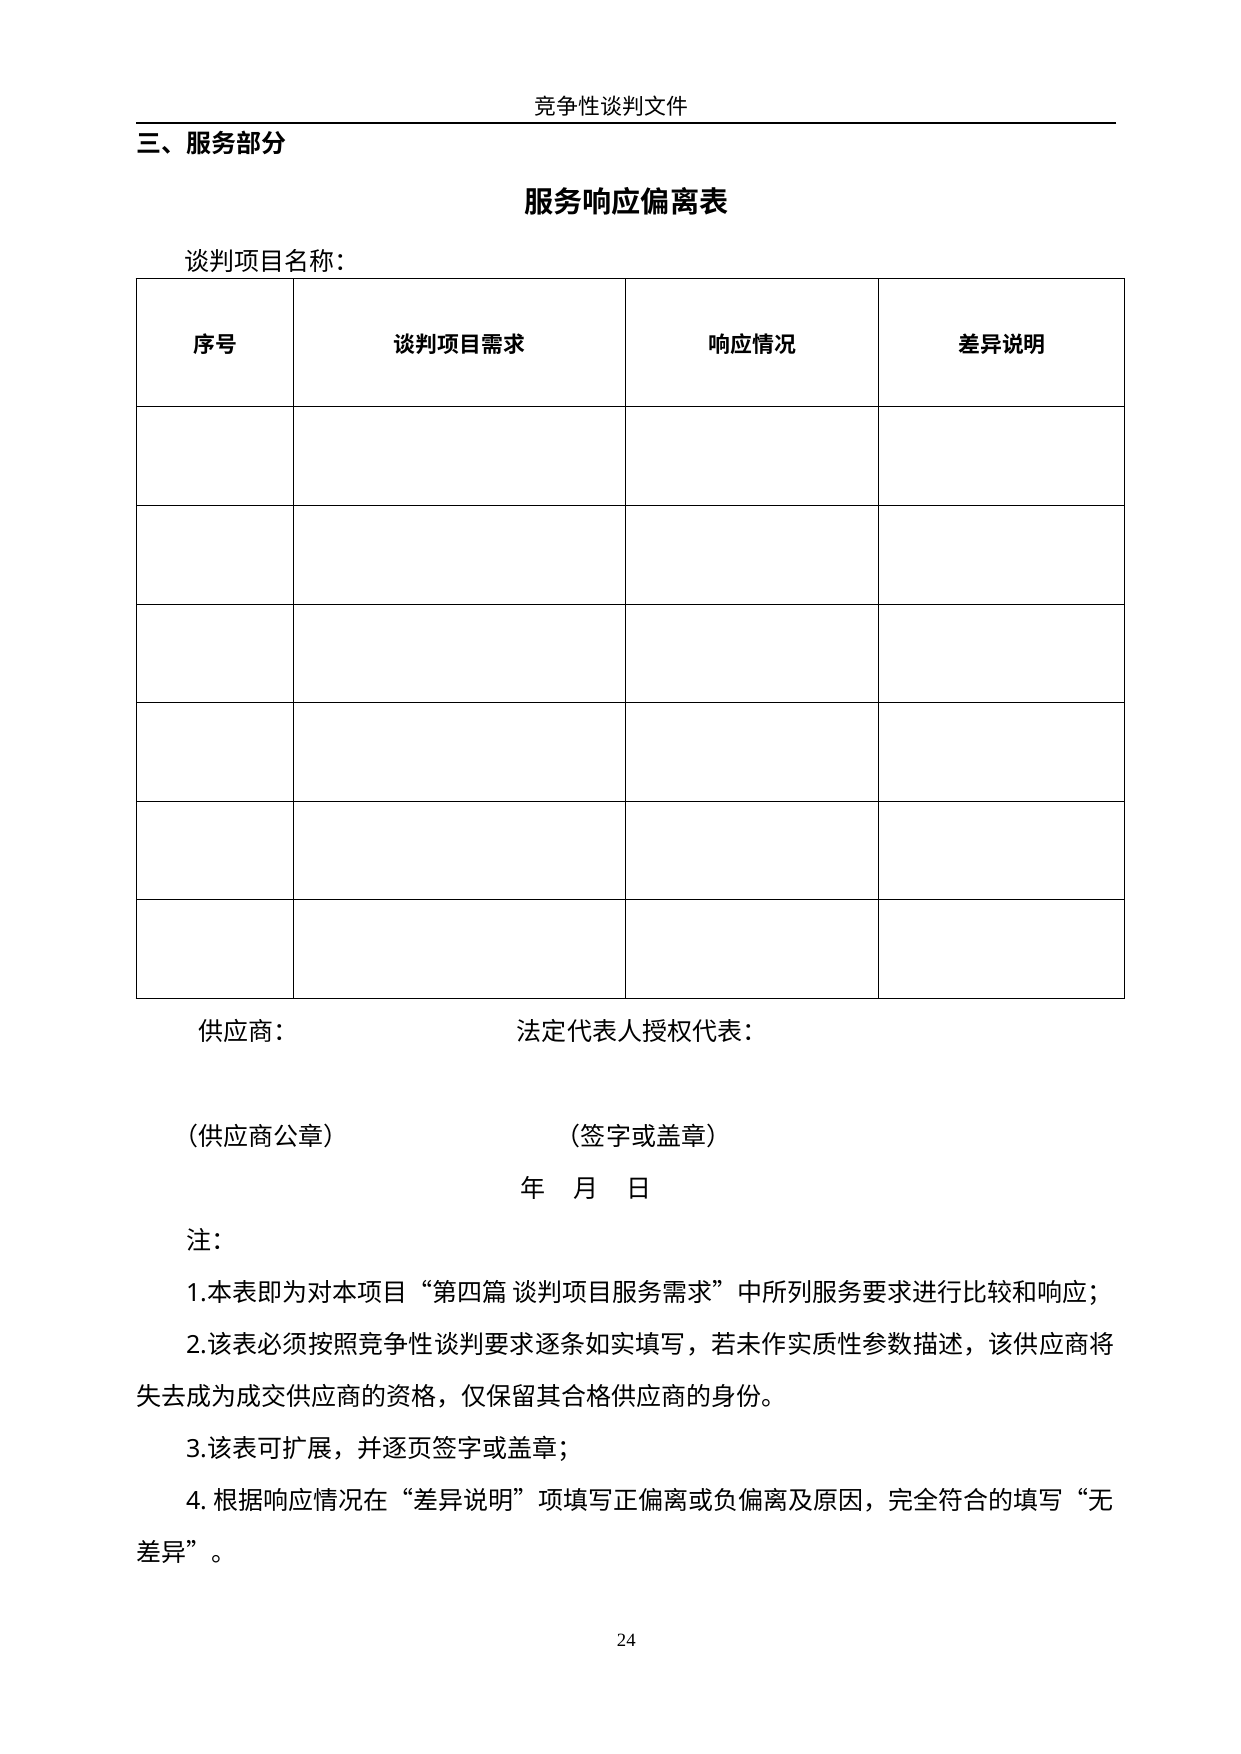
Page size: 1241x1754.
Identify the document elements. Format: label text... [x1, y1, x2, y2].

text 1.本表即为对本项目“第四篇 谈判项目服务需求”中所列服务要求进行比较和响应； [136, 1259, 1116, 1312]
table_cell [626, 802, 878, 899]
subtitle 三、服务部分 [136, 124, 1116, 160]
table_cell [137, 703, 293, 801]
text 年 月 日 [136, 1155, 1116, 1207]
table_cell [294, 802, 625, 899]
text 谈判项目名称： [136, 242, 1116, 278]
text 4. 根据响应情况在“差异说明”项填写正偏离或负偏离及原因，完全符合的填写“无差异”。 [136, 1468, 1116, 1572]
table_cell [137, 407, 293, 505]
table_cell [294, 703, 625, 801]
table_cell [879, 605, 1124, 702]
table_cell [879, 802, 1124, 899]
table_cell [879, 703, 1124, 801]
table_cell [626, 506, 878, 603]
table_cell [137, 900, 293, 998]
table_cell [879, 506, 1124, 603]
table_header 差异说明 [879, 279, 1124, 406]
table_header 序号 [137, 279, 293, 406]
table_cell [294, 407, 625, 505]
text 服务响应偏离表 [136, 178, 1116, 221]
text 3.该表可扩展，并逐页签字或盖章； [136, 1416, 1116, 1468]
text 注： [136, 1207, 1116, 1259]
table_cell [137, 802, 293, 899]
table_cell [626, 703, 878, 801]
table_cell [626, 407, 878, 505]
table_header 谈判项目需求 [294, 279, 625, 406]
table_cell [626, 605, 878, 702]
text 2.该表必须按照竞争性谈判要求逐条如实填写，若未作实质性参数描述，该供应商将失去成为成交供应商的资格，仅保留其合格供应商的身份。 [136, 1312, 1116, 1416]
table_header 响应情况 [626, 279, 878, 406]
table_cell [626, 900, 878, 998]
table_cell [879, 900, 1124, 998]
table_cell [137, 605, 293, 702]
table_cell [879, 407, 1124, 505]
table_cell [294, 605, 625, 702]
table_cell [294, 900, 625, 998]
table_cell [137, 506, 293, 603]
table_cell [294, 506, 625, 603]
text （供应商公章） （签字或盖章） [136, 1103, 1116, 1155]
text 供应商： 法定代表人授权代表： [136, 999, 1116, 1051]
